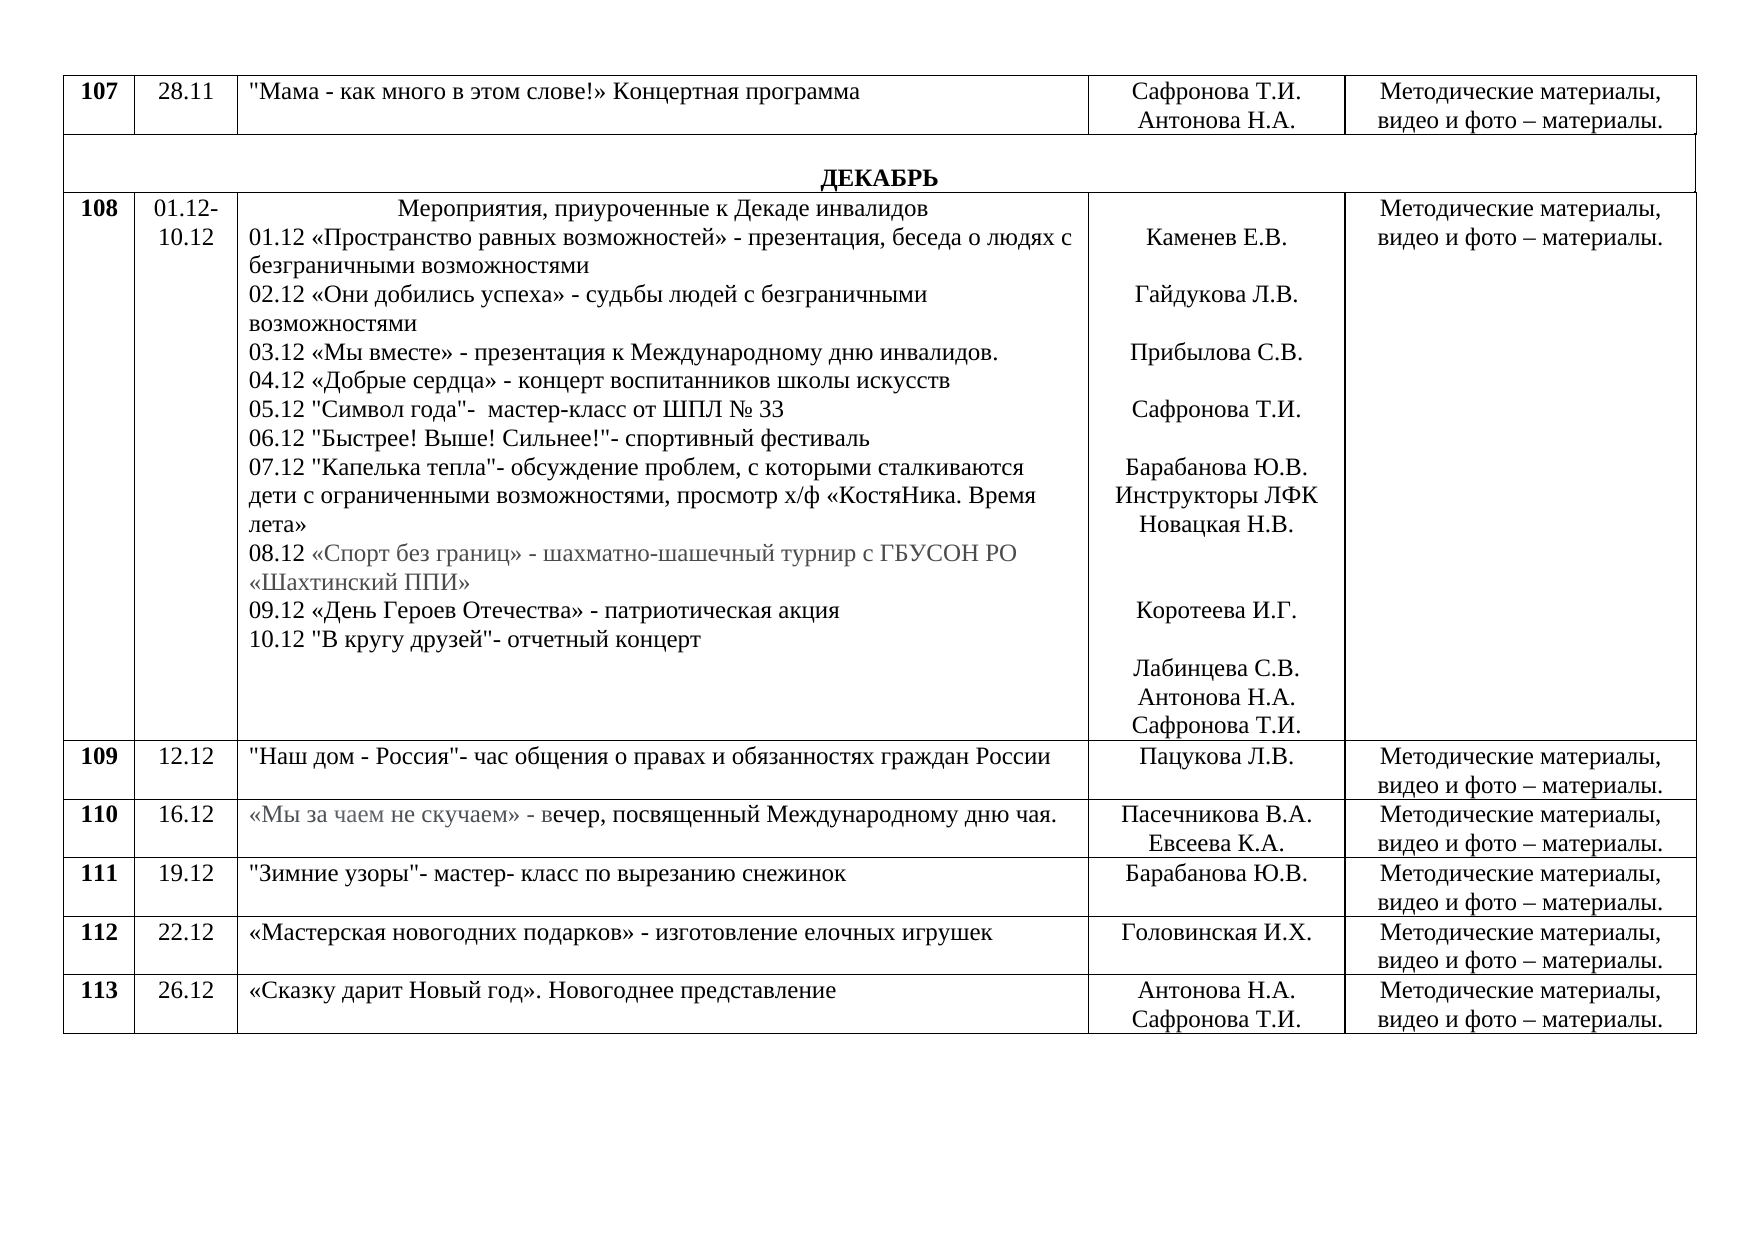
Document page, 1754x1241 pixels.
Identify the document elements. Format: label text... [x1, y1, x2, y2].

table_cell ДЕКАБРЬ [64, 135, 1695, 192]
table_cell «Мы за чаем не скучаем» - вечер, посвященный Международному дню чая. [238, 800, 1088, 857]
table_cell Сафронова Т.И. Антонова Н.А. [1089, 76, 1344, 133]
table_cell "Мама - как много в этом слове!» Концертная программа [238, 76, 1088, 133]
table_cell Головинская И.Х. [1089, 917, 1344, 974]
table_cell 111 [64, 858, 134, 916]
table_cell 01.12-10.12 [135, 193, 237, 740]
table_cell 22.12 [135, 917, 237, 974]
table_cell Методические материалы, видео и фото – материалы. [1346, 800, 1696, 857]
table_cell Мероприятия, приуроченные к Декаде инвалидов 01.12 «Пространство равных возможностей» - презентация, беседа о людях с безграничными возможностями 02.12 «Они добились успеха» - судьбы людей с безграничными возможностями 03.12 «Мы вместе» - презентация к Международному дню инвалидов. 04.12 «Добрые сердца» - концерт воспитанников школы искусств 05.12 "Символ года"- мастер-класс от ШПЛ № 33 06.12 "Быстрее! Выше! Сильнее!"- спортивный фестиваль 07.12 "Капелька тепла"- обсуждение проблем, с которыми сталкиваются дети с ограниченными возможностями, просмотр х/ф «КостяНика. Время лета» 08.12 «Спорт без границ» - шахматно-шашечный турнир с ГБУСОН РО «Шахтинский ППИ» 09.12 «День Героев Отечества» - патриотическая акция 10.12 "В кругу друзей"- отчетный концерт [238, 193, 1088, 740]
table_cell Методические материалы, видео и фото – материалы. [1346, 917, 1696, 974]
table_cell 108 [64, 193, 134, 740]
table_cell Пацукова Л.В. [1089, 741, 1344, 798]
table_cell «Мастерская новогодних подарков» - изготовление елочных игрушек [238, 917, 1088, 974]
table_cell 28.11 [135, 76, 237, 133]
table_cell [1346, 193, 1696, 740]
table_cell 19.12 [135, 858, 237, 916]
table_cell 16.12 [135, 800, 237, 857]
table_cell "Наш дом - Россия"- час общения о правах и обязанностях граждан России [238, 741, 1088, 798]
table_cell 12.12 [135, 741, 237, 798]
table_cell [1346, 76, 1696, 133]
table_cell "Зимние узоры"- мастер- класс по вырезанию снежинок [238, 858, 1088, 916]
table_cell 109 [64, 741, 134, 798]
table_cell 110 [64, 800, 134, 857]
table_cell Методические материалы, видео и фото – материалы. [1346, 858, 1696, 916]
table_cell 113 [64, 975, 134, 1033]
table_cell 112 [64, 917, 134, 974]
table_cell «Сказку дарит Новый год». Новогоднее представление [238, 975, 1088, 1033]
table_cell Методические материалы, видео и фото – материалы. [1346, 741, 1696, 798]
table_cell 26.12 [135, 975, 237, 1033]
table_cell Антонова Н.А. Сафронова Т.И. [1089, 975, 1344, 1033]
table_cell Каменев Е.В. Гайдукова Л.В. Прибылова С.В. Сафронова Т.И. Барабанова Ю.В. Инструкторы ЛФК Новацкая Н.В. Коротеева И.Г. Лабинцева С.В. Антонова Н.А. Сафронова Т.И. [1089, 193, 1344, 740]
table_cell Барабанова Ю.В. [1089, 858, 1344, 916]
table_cell 107 [64, 76, 134, 133]
table_cell Методические материалы, видео и фото – материалы. [1346, 975, 1696, 1033]
table_cell Пасечникова В.А. Евсеева К.А. [1089, 800, 1344, 857]
